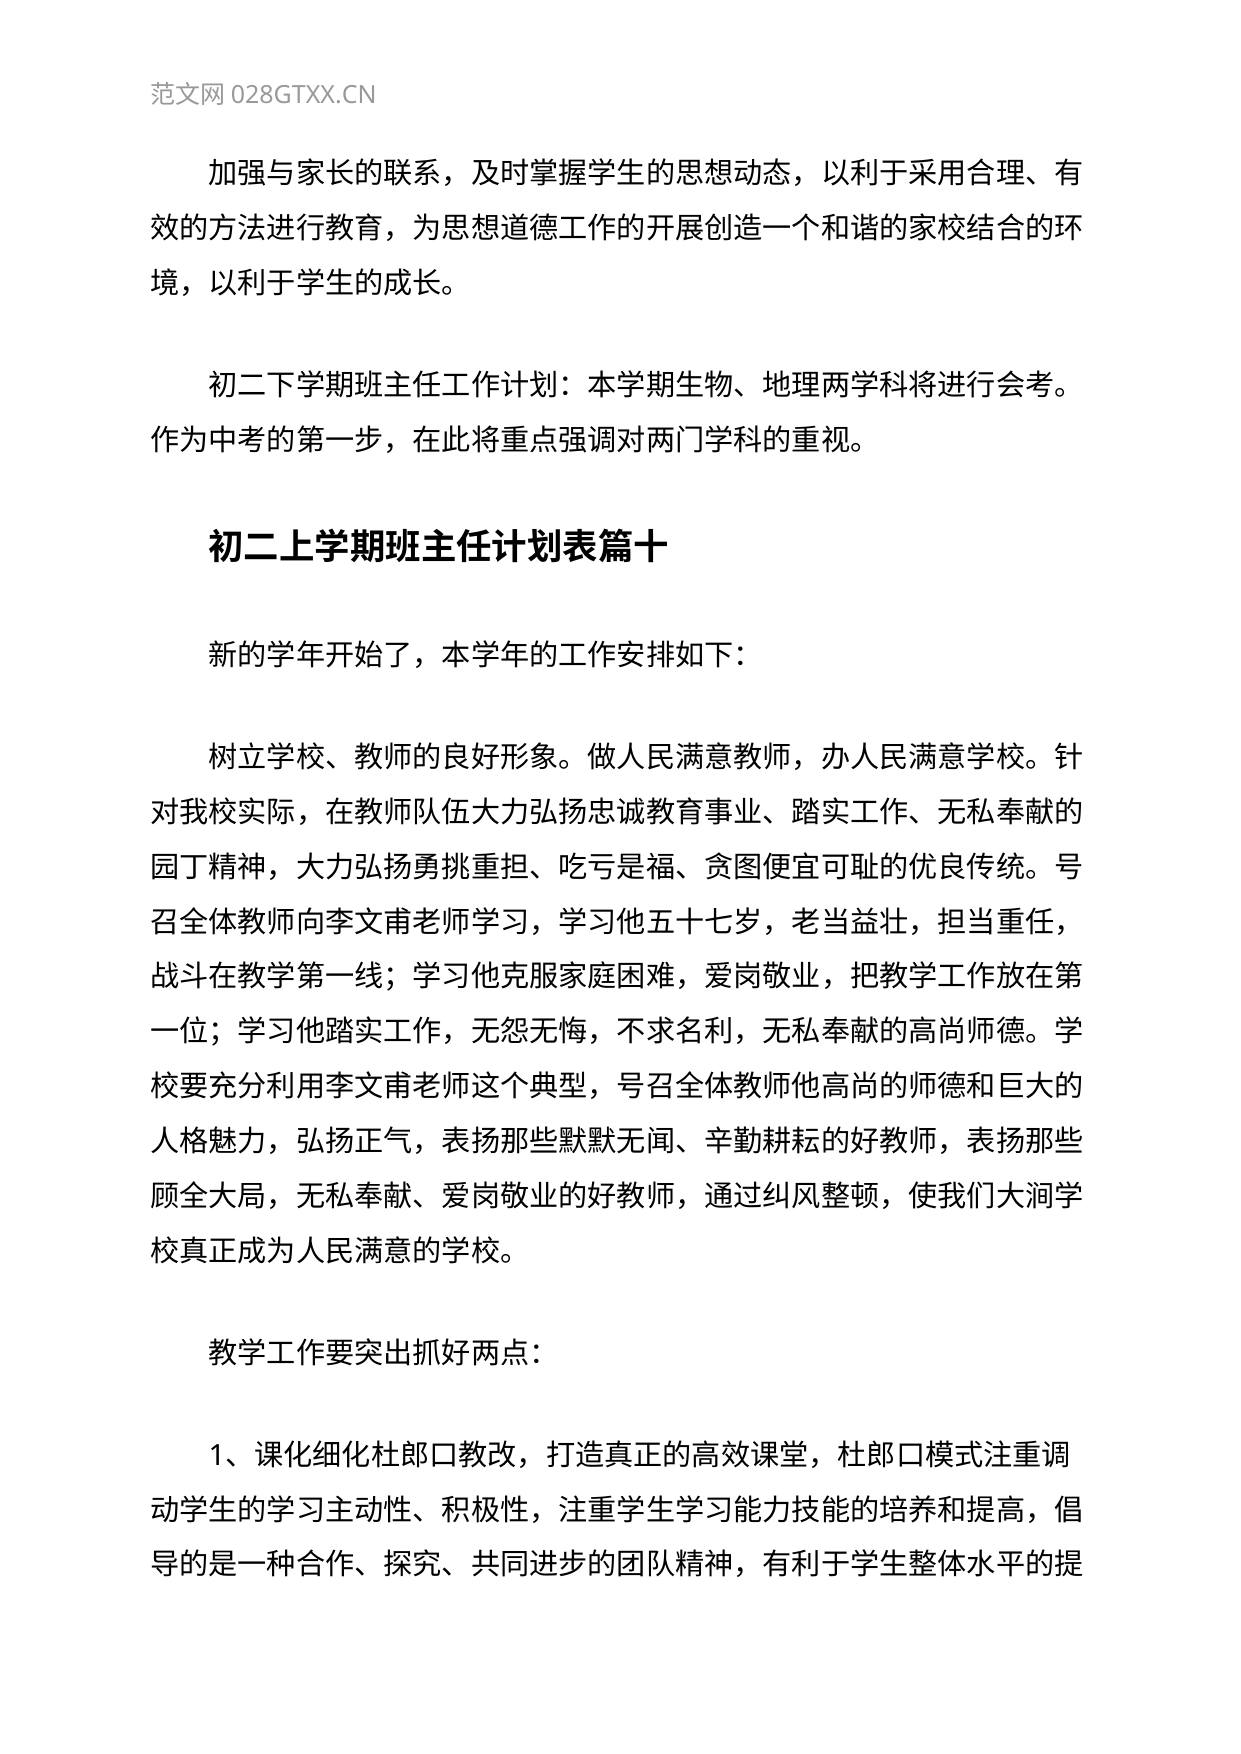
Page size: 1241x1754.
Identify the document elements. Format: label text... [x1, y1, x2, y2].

text 树立学校、教师的良好形象。做人民满意教师，办人民满意学校。针对我校实际，在教师队伍大力弘扬忠诚教育事业、踏实工作、无私奉献的园丁精神，大力弘扬勇挑重担、吃亏是福、贪图便宜可耻的优良传统。号召全体教师向李文甫老师学习，学习他五十七岁，老当益壮，担当重任，战斗在教学第一线；学习他克服家庭困难，爱岗敬业，把教学工作放在第一位；学习他踏实工作，无怨无悔，不求名利，无私奉献的高尚师德。学校要充分利用李文甫老师这个典型，号召全体教师他高尚的师德和巨大的人格魅力，弘扬正气，表扬那些默默无闻、辛勤耕耘的好教师，表扬那些顾全大局，无私奉献、爱岗敬业的好教师，通过纠风整顿，使我们大涧学校真正成为人民满意的学校。 [150, 733, 1090, 1270]
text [150, 1431, 1090, 1583]
text 初二下学期班主任工作计划：本学期生物、地理两学科将进行会考。作为中考的第一步，在此将重点强调对两门学科的重视。 [150, 362, 1090, 459]
text 新的学年开始了，本学年的工作安排如下： [150, 632, 1090, 674]
text 初二上学期班主任计划表篇十 [150, 518, 1090, 569]
text 加强与家长的联系，及时掌握学生的思想动态，以利于采用合理、有效的方法进行教育，为思想道德工作的开展创造一个和谐的家校结合的环境，以利于学生的成长。 [150, 150, 1090, 302]
text 教学工作要突出抓好两点： [150, 1329, 1090, 1372]
